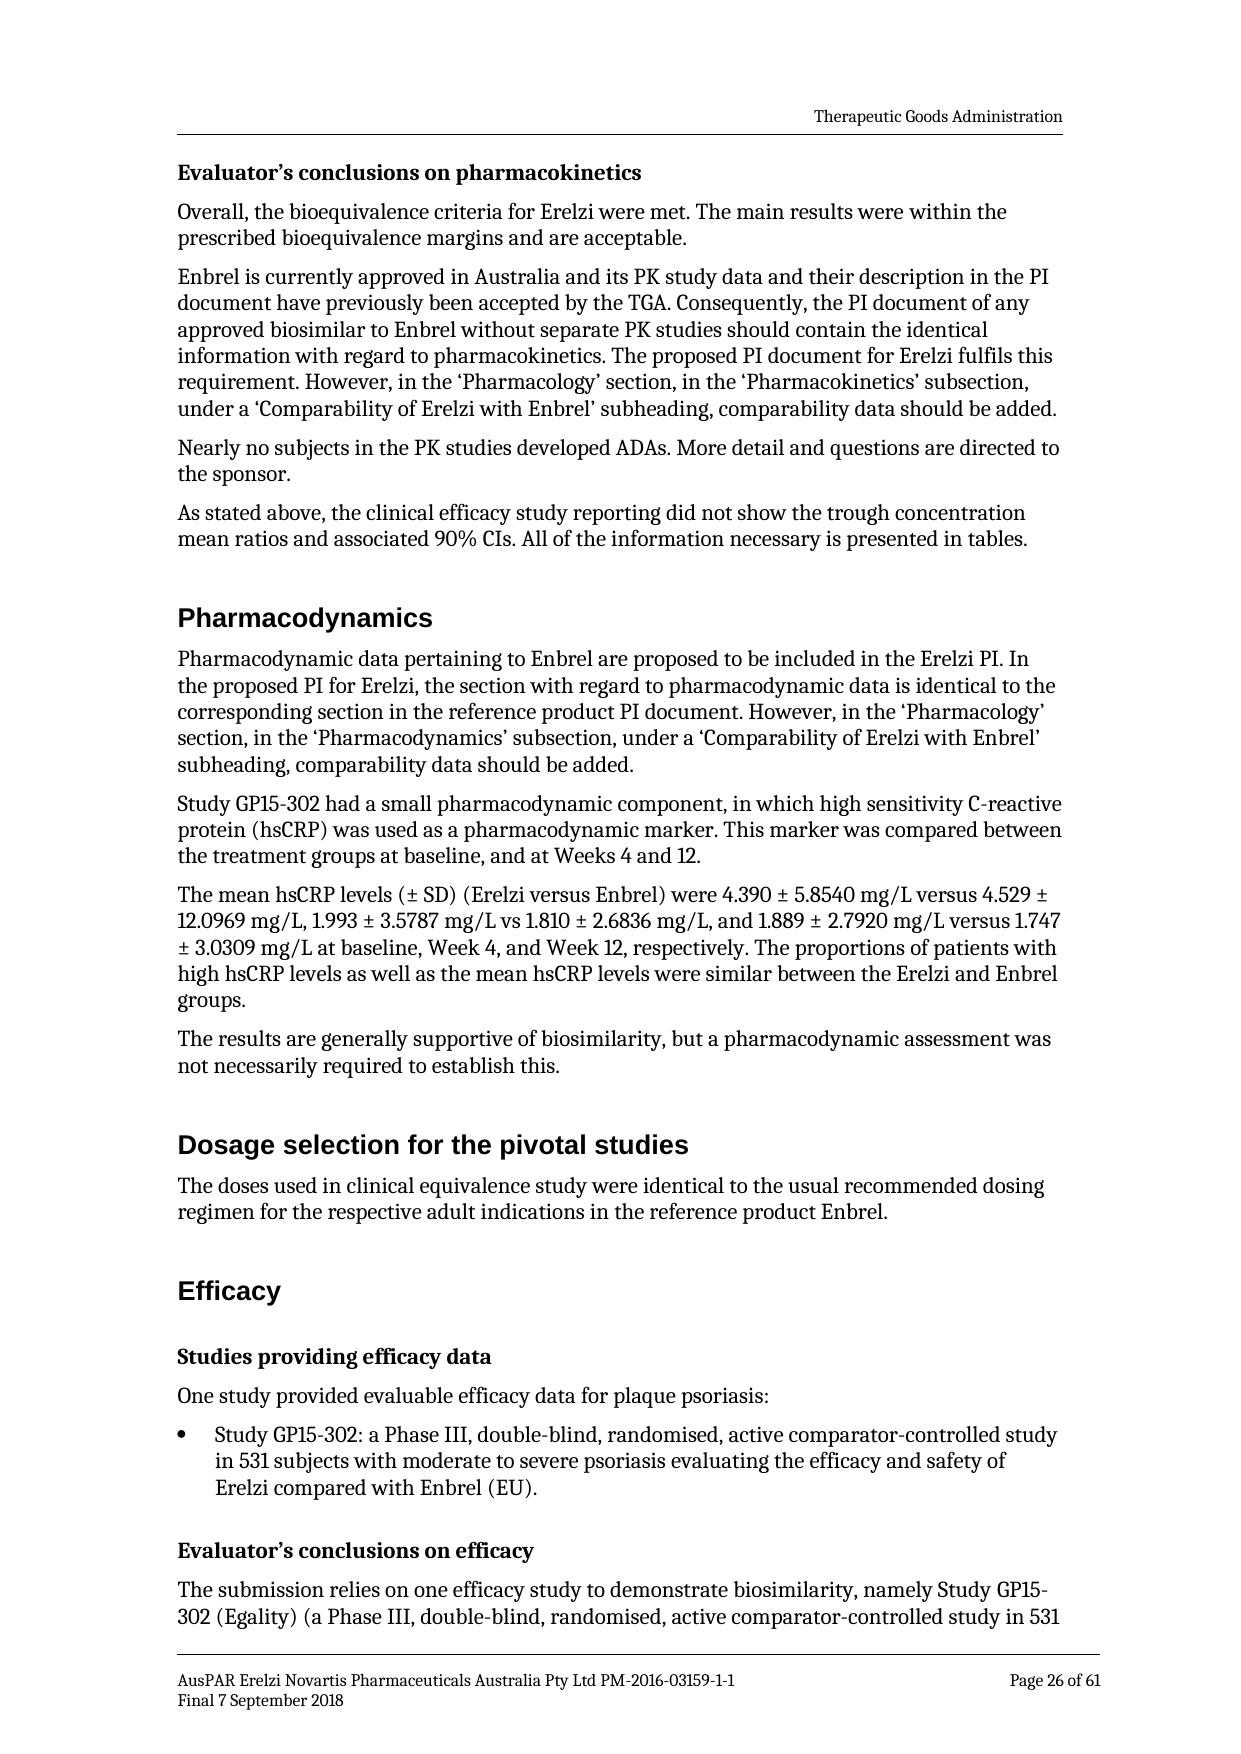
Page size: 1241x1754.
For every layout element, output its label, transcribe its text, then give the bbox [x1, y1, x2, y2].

text The mean hsCRP levels (± SD) (Erelzi versus Enbrel) were 4.390 ± 5.8540 mg/L versus 4.529 ± 12.0969 mg/L, 1.993 ± 3.5787 mg/L vs 1.810 ± 2.6836 mg/L, and 1.889 ± 2.7920 mg/L versus 1.747 ± 3.0309 mg/L at baseline, Week 4, and Week 12, respectively. The proportions of patients with high hsCRP levels as well as the mean hsCRP levels were similar between the Erelzi and Enbrel groups. [177, 882, 1063, 1014]
subtitle Evaluator’s conclusions on efficacy [177, 1538, 1063, 1565]
text As stated above, the clinical efficacy study reporting did not show the trough concentration mean ratios and associated 90% CIs. All of the information necessary is presented in tables. [177, 499, 1063, 552]
text Enbrel is currently approved in Australia and its PK study data and their description in the PI document have previously been accepted by the TGA. Consequently, the PI document of any approved biosimilar to Enbrel without separate PK studies should contain the identical information with regard to pharmacokinetics. The proposed PI document for Erelzi fulfils this requirement. However, in the ‘Pharmacology’ section, in the ‘Pharmacokinetics’ subsection, under a ‘Comparability of Erelzi with Enbrel’ subheading, comparability data should be added. [177, 264, 1063, 422]
text Pharmacodynamic data pertaining to Enbrel are proposed to be included in the Erelzi PI. In the proposed PI for Erelzi, the section with regard to pharmacodynamic data is identical to the corresponding section in the reference product PI document. However, in the ‘Pharmacology’ section, in the ‘Pharmacodynamics’ subsection, under a ‘Comparability of Erelzi with Enbrel’ subheading, comparability data should be added. [177, 646, 1063, 778]
text One study provided evaluable efficacy data for plaque psoriasis: [177, 1383, 1063, 1409]
text The results are generally supportive of biosimilarity, but a pharmacodynamic assessment was not necessarily required to establish this. [177, 1026, 1063, 1079]
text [177, 1577, 1063, 1630]
subtitle Evaluator’s conclusions on pharmacokinetics [177, 160, 1063, 186]
subtitle Pharmacodynamics [177, 602, 1063, 633]
text Study GP15-302 had a small pharmacodynamic component, in which high sensitivity C-reactive protein (hsCRP) was used as a pharmacodynamic marker. This marker was compared between the treatment groups at baseline, and at Weeks 4 and 12. [177, 790, 1063, 869]
text Overall, the bioequivalence criteria for Erelzi were met. The main results were within the prescribed bioequivalence margins and are acceptable. [177, 198, 1063, 251]
list Study GP15-302: a Phase III, double-blind, randomised, active comparator-controlled study in 531 subjects with moderate to severe psoriasis evaluating the efficacy and safety of Erelzi compared with Enbrel (EU). [177, 1422, 1063, 1501]
text The doses used in clinical equivalence study were identical to the usual recommended dosing regimen for the respective adult indications in the reference product Enbrel. [177, 1173, 1063, 1225]
subtitle Efficacy [177, 1275, 1063, 1307]
text Nearly no subjects in the PK studies developed ADAs. More detail and questions are directed to the sponsor. [177, 434, 1063, 487]
subtitle Studies providing efficacy data [177, 1344, 1063, 1370]
subtitle Dosage selection for the pivotal studies [177, 1129, 1063, 1160]
